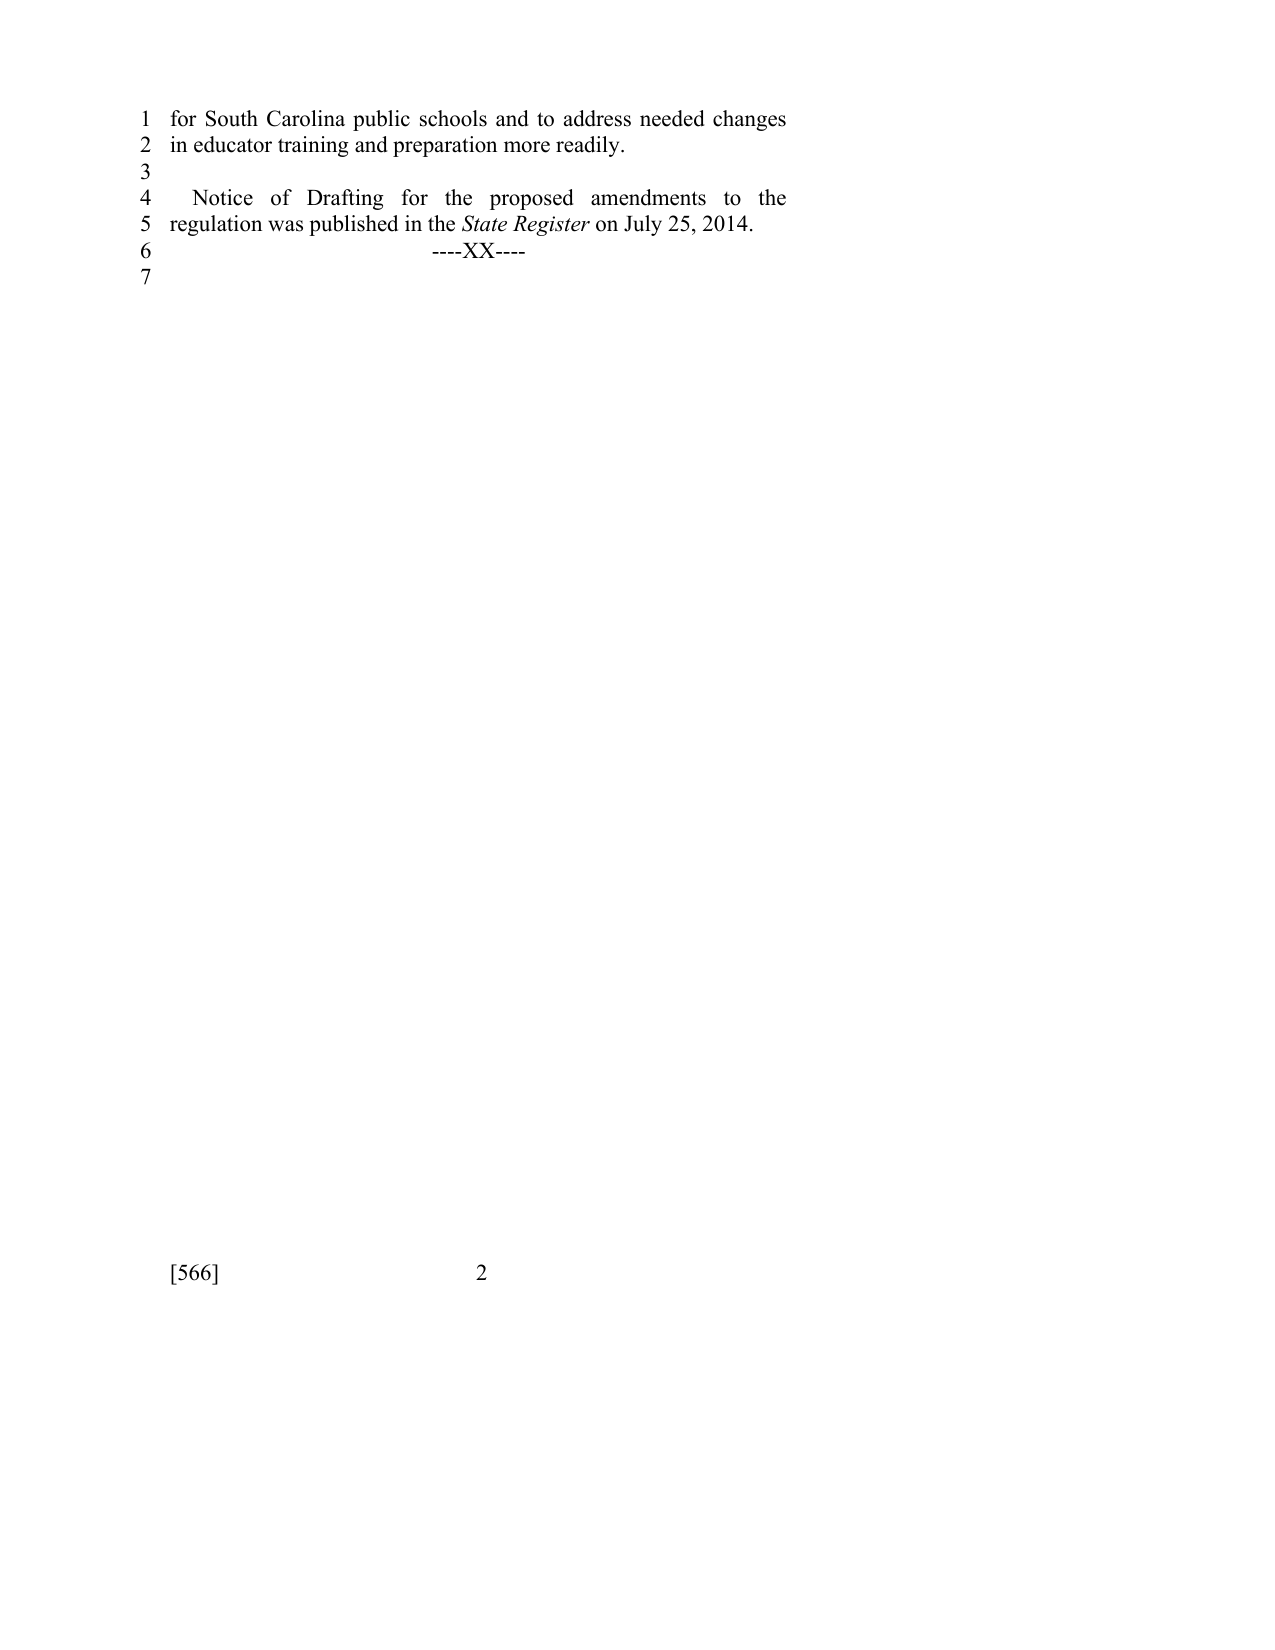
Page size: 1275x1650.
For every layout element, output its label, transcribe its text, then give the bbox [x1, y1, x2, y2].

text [169, 105, 787, 158]
text ----XX---- [169, 237, 787, 263]
text Notice of Drafting for the proposed amendments to the regulation was published in the State Register on July 25, 2014. [169, 184, 787, 237]
